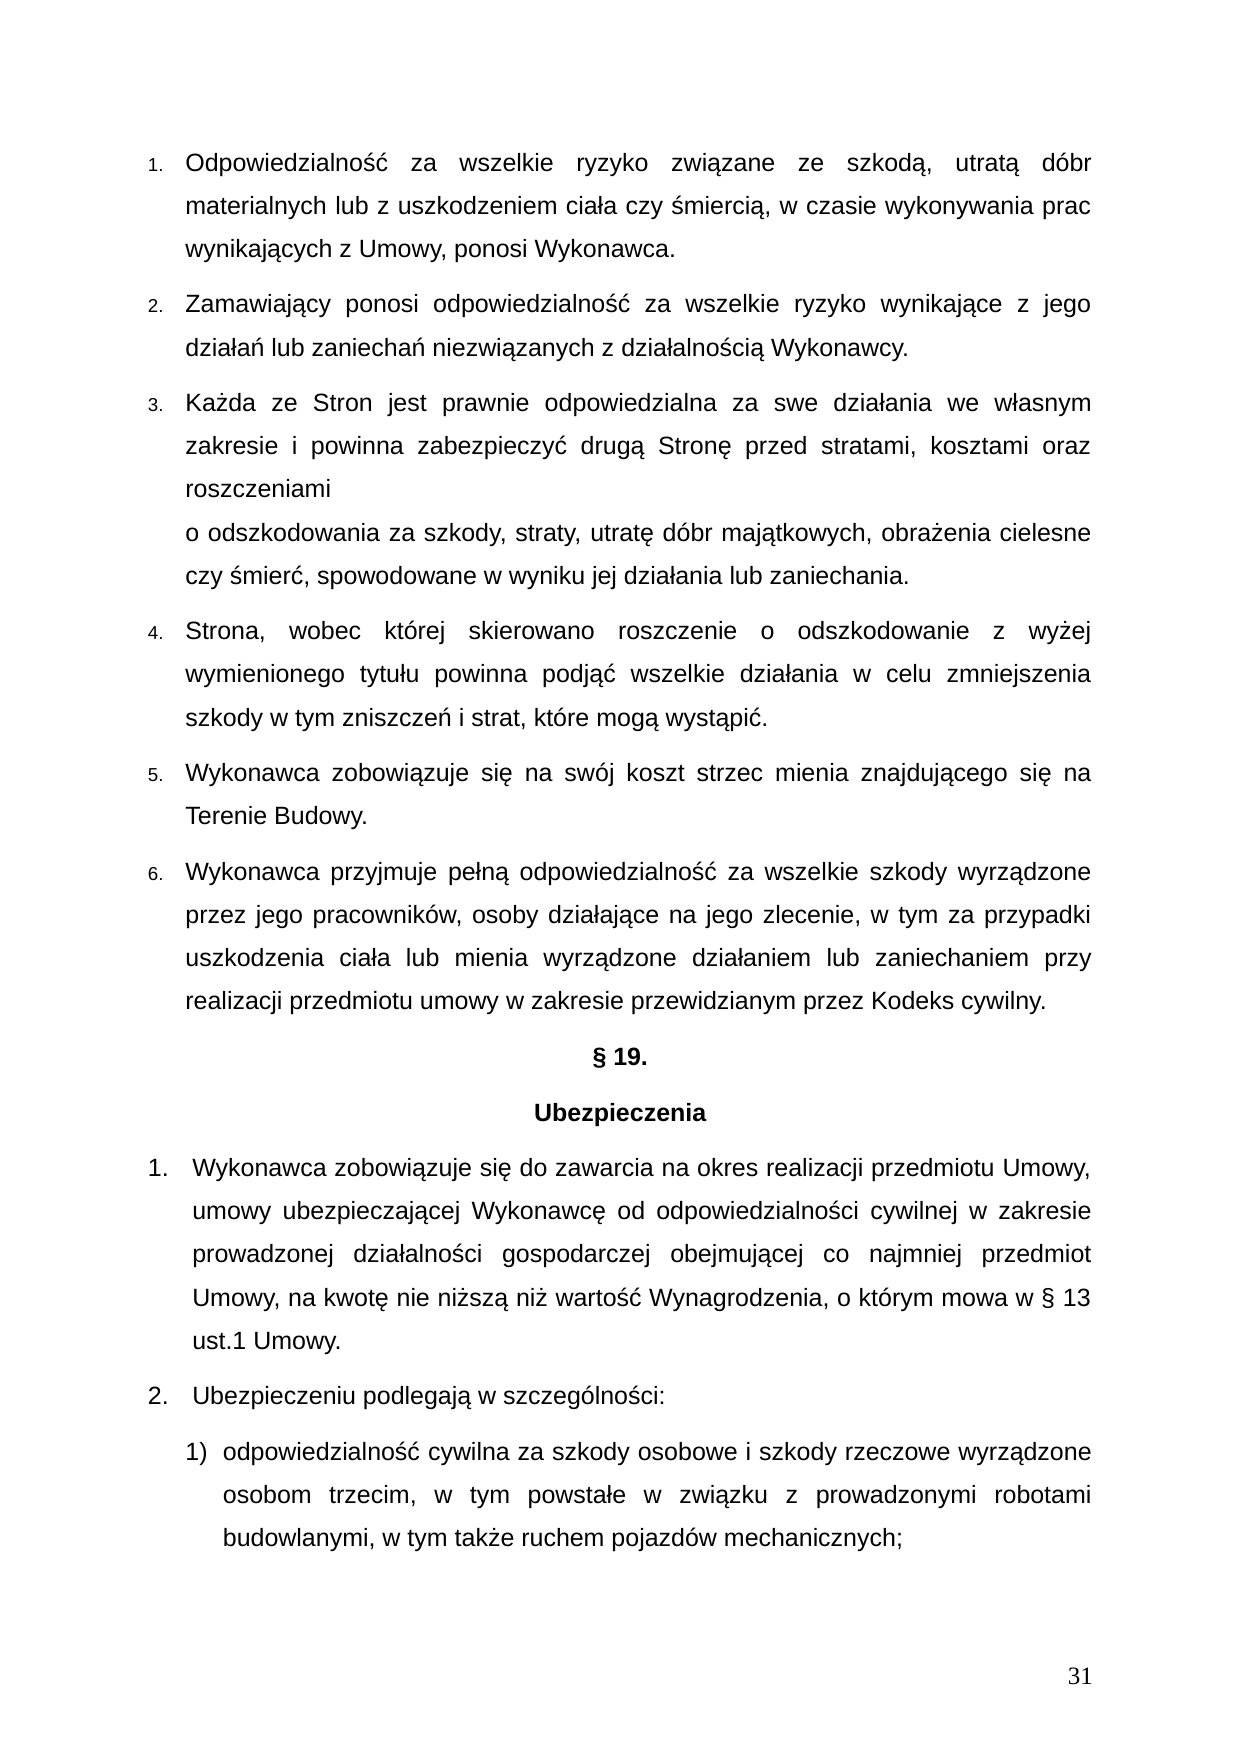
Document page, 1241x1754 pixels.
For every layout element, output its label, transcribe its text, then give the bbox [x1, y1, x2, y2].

list Każda ze Stron jest prawnie odpowiedzialna za swe działania we własnym zakresie i powinna zabezpieczyć drugą Stronę przed stratami, kosztami oraz roszczeniami o odszkodowania za szkody, straty, utratę dóbr majątkowych, obrażenia cielesne czy śmierć, spowodowane w wyniku jej działania lub zaniechania. [148, 388, 1093, 589]
list Odpowiedzialność za wszelkie ryzyko związane ze szkodą, utratą dóbr materialnych lub z uszkodzeniem ciała czy śmiercią, w czasie wykonywania prac wynikających z Umowy, ponosi Wykonawca. [148, 148, 1093, 263]
list odpowiedzialność cywilna za szkody osobowe i szkody rzeczowe wyrządzone osobom trzecim, w tym powstałe w związku z prowadzonymi robotami budowlanymi, w tym także ruchem pojazdów mechanicznych; [185, 1437, 1093, 1552]
list Wykonawca przyjmuje pełną odpowiedzialność za wszelkie szkody wyrządzone przez jego pracowników, osoby działające na jego zlecenie, w tym za przypadki uszkodzenia ciała lub mienia wyrządzone działaniem lub zaniechaniem przy realizacji przedmiotu umowy w zakresie przewidzianym przez Kodeks cywilny. [148, 857, 1093, 1015]
text Ubezpieczenia [148, 1098, 1093, 1126]
subtitle § 19. [148, 1042, 1093, 1071]
list Strona, wobec której skierowano roszczenie o odszkodowanie z wyżej wymienionego tytułu powinna podjąć wszelkie działania w celu zmniejszenia szkody w tym zniszczeń i strat, które mogą wystąpić. [148, 616, 1093, 731]
list Zamawiający ponosi odpowiedzialność za wszelkie ryzyko wynikające z jego działań lub zaniechań niezwiązanych z działalnością Wykonawcy. [148, 289, 1093, 361]
list Wykonawca zobowiązuje się na swój koszt strzec mienia znajdującego się na Terenie Budowy. [148, 758, 1093, 830]
list Ubezpieczeniu podlegają w szczególności: [148, 1381, 1093, 1410]
list Wykonawca zobowiązuje się do zawarcia na okres realizacji przedmiotu Umowy, umowy ubezpieczającej Wykonawcę od odpowiedzialności cywilnej w zakresie prowadzonej działalności gospodarczej obejmującej co najmniej przedmiot Umowy, na kwotę nie niższą niż wartość Wynagrodzenia, o którym mowa w § 13 ust.1 Umowy. [148, 1153, 1093, 1354]
